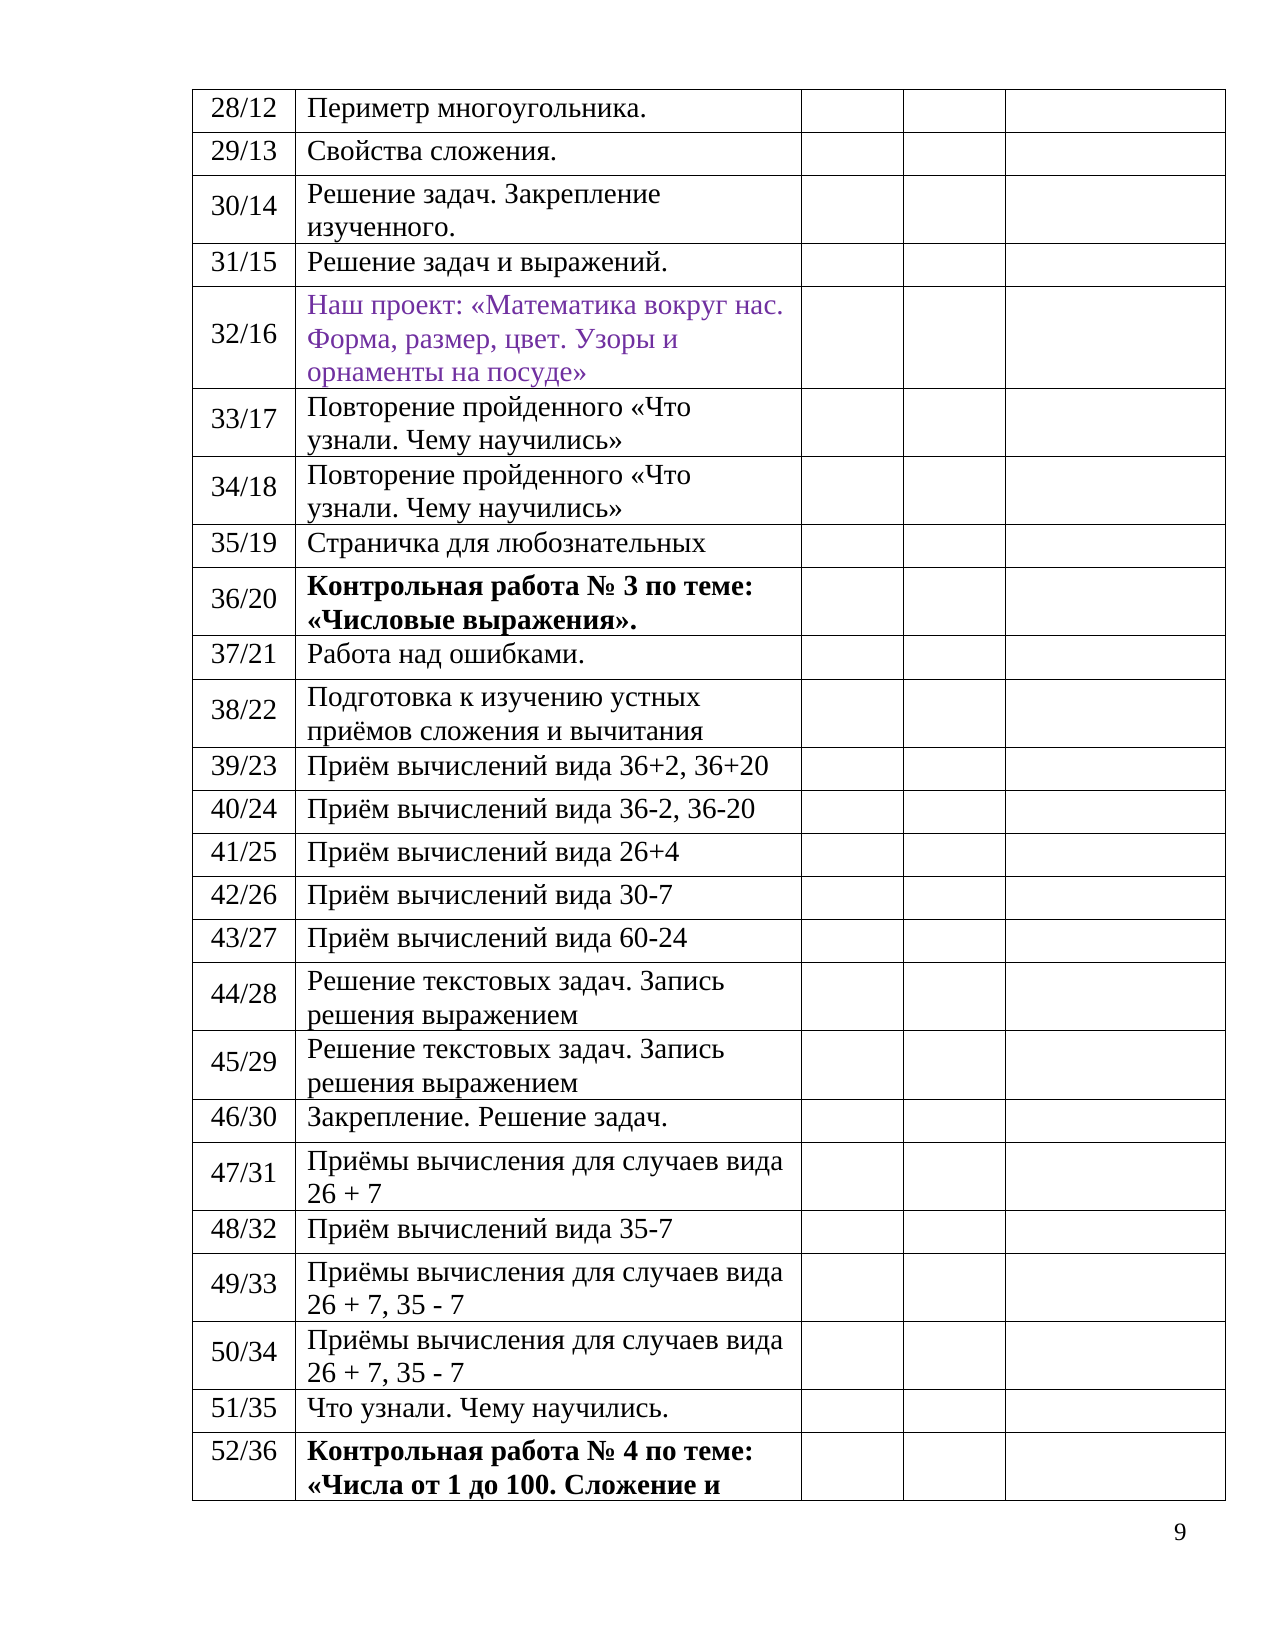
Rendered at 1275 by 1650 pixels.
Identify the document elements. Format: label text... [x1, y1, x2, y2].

table_cell [1006, 1433, 1225, 1500]
table_cell 37/21 [193, 636, 295, 678]
table_cell [802, 1390, 903, 1432]
table_cell [1006, 568, 1225, 635]
table_cell Приёмы вычисления для случаев вида 26 + 7, 35 - 7 [296, 1322, 801, 1389]
table_cell [802, 389, 903, 456]
table_cell [904, 636, 1005, 678]
table_cell 43/27 [193, 920, 295, 962]
table_cell [1006, 636, 1225, 678]
table_cell Решение задач и выражений. [296, 244, 801, 286]
table_cell Работа над ошибками. [296, 636, 801, 678]
table_cell Приём вычислений вида 36+2, 36+20 [296, 748, 801, 790]
table_cell [904, 1100, 1005, 1142]
table_cell 33/17 [193, 389, 295, 456]
table_cell 29/13 [193, 133, 295, 175]
table_cell 30/14 [193, 176, 295, 243]
table_cell [1006, 90, 1225, 132]
table_cell [904, 1211, 1005, 1253]
table_cell Приёмы вычисления для случаев вида 26 + 7, 35 - 7 [296, 1254, 801, 1321]
table_cell [904, 791, 1005, 833]
table_cell [904, 748, 1005, 790]
table_cell 46/30 [193, 1100, 295, 1142]
table_cell [802, 457, 903, 524]
table_cell [904, 133, 1005, 175]
table_cell Подготовка к изучению устных приёмов сложения и вычитания [296, 680, 801, 747]
table_cell [802, 568, 903, 635]
table_cell 40/24 [193, 791, 295, 833]
table_cell [904, 1390, 1005, 1432]
table_cell [1006, 133, 1225, 175]
table_cell [904, 568, 1005, 635]
table_cell [904, 176, 1005, 243]
table_cell Закрепление. Решение задач. [296, 1100, 801, 1142]
table_cell Приём вычислений вида 60-24 [296, 920, 801, 962]
table_cell [802, 920, 903, 962]
table_cell [904, 90, 1005, 132]
table_cell 36/20 [193, 568, 295, 635]
table_cell [1006, 389, 1225, 456]
table_cell [904, 525, 1005, 567]
table_cell [802, 133, 903, 175]
table_cell [1006, 1100, 1225, 1142]
table_cell 39/23 [193, 748, 295, 790]
table_cell [904, 920, 1005, 962]
table_cell [1006, 1254, 1225, 1321]
table_cell [802, 90, 903, 132]
table_cell [1006, 457, 1225, 524]
table_cell 52/36 [193, 1433, 295, 1500]
table_cell 47/31 [193, 1143, 295, 1210]
table_cell [904, 877, 1005, 919]
table_cell [802, 1433, 903, 1500]
table_cell 50/34 [193, 1322, 295, 1389]
table_cell [802, 791, 903, 833]
table_cell [1006, 1031, 1225, 1098]
table_cell [904, 1254, 1005, 1321]
table_cell 48/32 [193, 1211, 295, 1253]
table_cell Контрольная работа № 3 по теме: «Числовые выражения». [296, 568, 801, 635]
table_cell [1006, 525, 1225, 567]
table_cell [296, 1433, 801, 1500]
table_cell [904, 1322, 1005, 1389]
table_cell [904, 1433, 1005, 1500]
table_cell 41/25 [193, 834, 295, 876]
table_cell [1006, 1390, 1225, 1432]
table_cell Что узнали. Чему научились. [296, 1390, 801, 1432]
table_cell Повторение пройденного «Что узнали. Чему научились» [296, 457, 801, 524]
table_cell [904, 680, 1005, 747]
table_cell [1006, 176, 1225, 243]
table_cell [1006, 680, 1225, 747]
table_cell Решение задач. Закрепление изученного. [296, 176, 801, 243]
table_cell [802, 636, 903, 678]
table_cell [1006, 791, 1225, 833]
table_cell [802, 680, 903, 747]
table_cell [802, 1322, 903, 1389]
table_cell [802, 748, 903, 790]
table_cell [802, 176, 903, 243]
table_cell 31/15 [193, 244, 295, 286]
table_cell Приём вычислений вида 26+4 [296, 834, 801, 876]
table_cell [802, 1031, 903, 1098]
table_cell [802, 1100, 903, 1142]
table_cell [802, 963, 903, 1030]
table_cell 45/29 [193, 1031, 295, 1098]
table_cell [1006, 877, 1225, 919]
table_cell [904, 1031, 1005, 1098]
table_cell [1006, 1322, 1225, 1389]
table_cell [904, 244, 1005, 286]
table_cell [802, 1254, 903, 1321]
table_cell [904, 457, 1005, 524]
table_cell [904, 834, 1005, 876]
table_cell 51/35 [193, 1390, 295, 1432]
table_cell 35/19 [193, 525, 295, 567]
table_cell Приём вычислений вида 30-7 [296, 877, 801, 919]
table_cell [802, 1211, 903, 1253]
table_cell [1006, 1211, 1225, 1253]
table_cell [802, 877, 903, 919]
table_cell 38/22 [193, 680, 295, 747]
table_cell 32/16 [193, 287, 295, 388]
table_cell [802, 244, 903, 286]
table_cell [802, 834, 903, 876]
table_cell [1006, 244, 1225, 286]
table_cell [802, 525, 903, 567]
table_cell [904, 287, 1005, 388]
table_cell Периметр многоугольника. [296, 90, 801, 132]
table_cell 28/12 [193, 90, 295, 132]
table_cell [1006, 287, 1225, 388]
table_cell [1006, 1143, 1225, 1210]
table_cell 49/33 [193, 1254, 295, 1321]
table_cell Свойства сложения. [296, 133, 801, 175]
table_cell Повторение пройденного «Что узнали. Чему научились» [296, 389, 801, 456]
table_cell 42/26 [193, 877, 295, 919]
table_cell Приёмы вычисления для случаев вида 26 + 7 [296, 1143, 801, 1210]
table_cell Решение текстовых задач. Запись решения выражением [296, 1031, 801, 1098]
table_cell [904, 1143, 1005, 1210]
table_cell [1006, 920, 1225, 962]
table_cell [904, 389, 1005, 456]
table_cell [802, 1143, 903, 1210]
table_cell [904, 963, 1005, 1030]
table_cell [802, 287, 903, 388]
table_cell Приём вычислений вида 35-7 [296, 1211, 801, 1253]
table_cell 34/18 [193, 457, 295, 524]
table_cell [1006, 834, 1225, 876]
table_cell [1006, 963, 1225, 1030]
table_cell [1006, 748, 1225, 790]
table_cell Решение текстовых задач. Запись решения выражением [296, 963, 801, 1030]
table_cell Наш проект: «Математика вокруг нас. Форма, размер, цвет. Узоры и орнаменты на посуде» [296, 287, 801, 388]
table_cell 44/28 [193, 963, 295, 1030]
table_cell Страничка для любознательных [296, 525, 801, 567]
table_cell Приём вычислений вида 36-2, 36-20 [296, 791, 801, 833]
